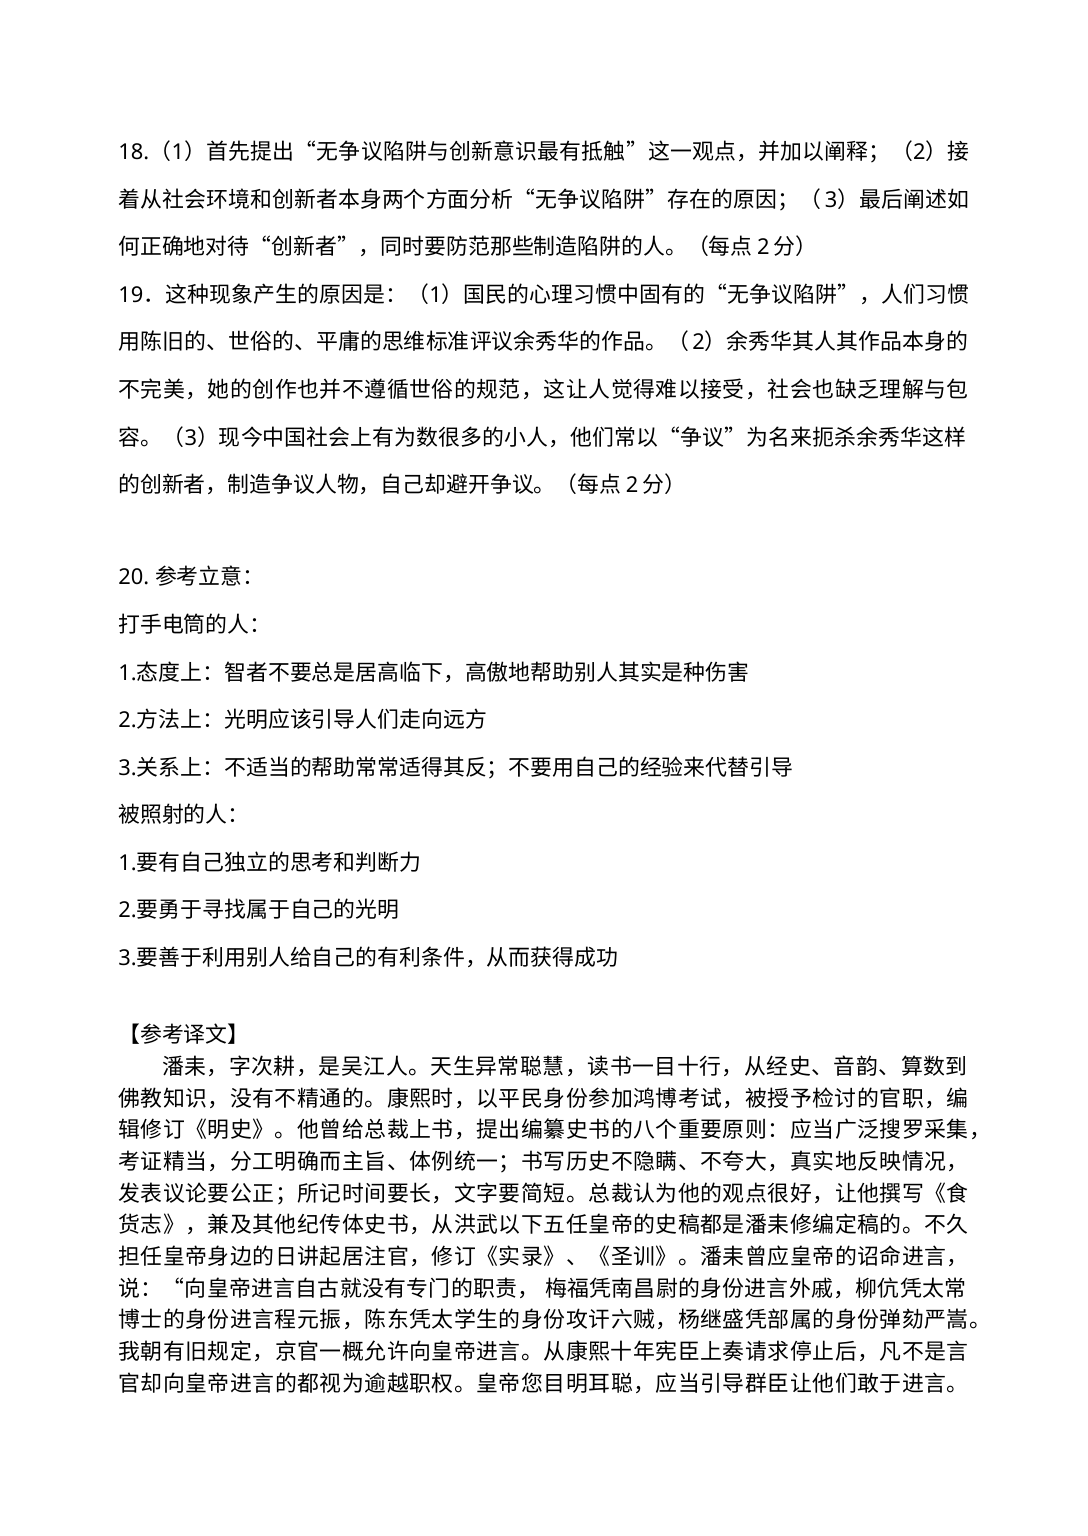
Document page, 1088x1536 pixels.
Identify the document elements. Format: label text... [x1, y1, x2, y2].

text 3.关系上：不适当的帮助常常适得其反；不要用自己的经验来代替引导 [118, 750, 969, 781]
text 2.要勇于寻找属于自己的光明 [118, 892, 969, 924]
text 3.要善于利用别人给自己的有利条件，从而获得成功 [118, 940, 969, 972]
text 被照射的人： [118, 797, 969, 829]
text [118, 1049, 969, 1397]
text 【参考译文】 [118, 1017, 969, 1049]
text 18.（1）首先提出“无争议陷阱与创新意识最有抵触”这一观点，并加以阐释；（2）接着从社会环境和创新者本身两个方面分析“无争议陷阱”存在的原因；（3）最后阐述如何正确地对待“创新者”，同时要防范那些制造陷阱的人。（每点2分） [118, 134, 969, 261]
text 20. 参考立意： [118, 559, 969, 591]
text 1.要有自己独立的思考和判断力 [118, 845, 969, 877]
text 2.方法上：光明应该引导人们走向远方 [118, 702, 969, 734]
text 1.态度上：智者不要总是居高临下，高傲地帮助别人其实是种伤害 [118, 654, 969, 686]
text 打手电筒的人： [118, 607, 969, 639]
text 19．这种现象产生的原因是：（1）国民的心理习惯中固有的“无争议陷阱”，人们习惯用陈旧的、世俗的、平庸的思维标准评议余秀华的作品。（2）余秀华其人其作品本身的不完美，她的创作也并不遵循世俗的规范，这让人觉得难以接受，社会也缺乏理解与包容。（3）现今中国社会上有为数很多的小人，他们常以“争议”为名来扼杀余秀华这样的创新者，制造争议人物，自己却避开争议。（每点2分） [118, 277, 969, 499]
